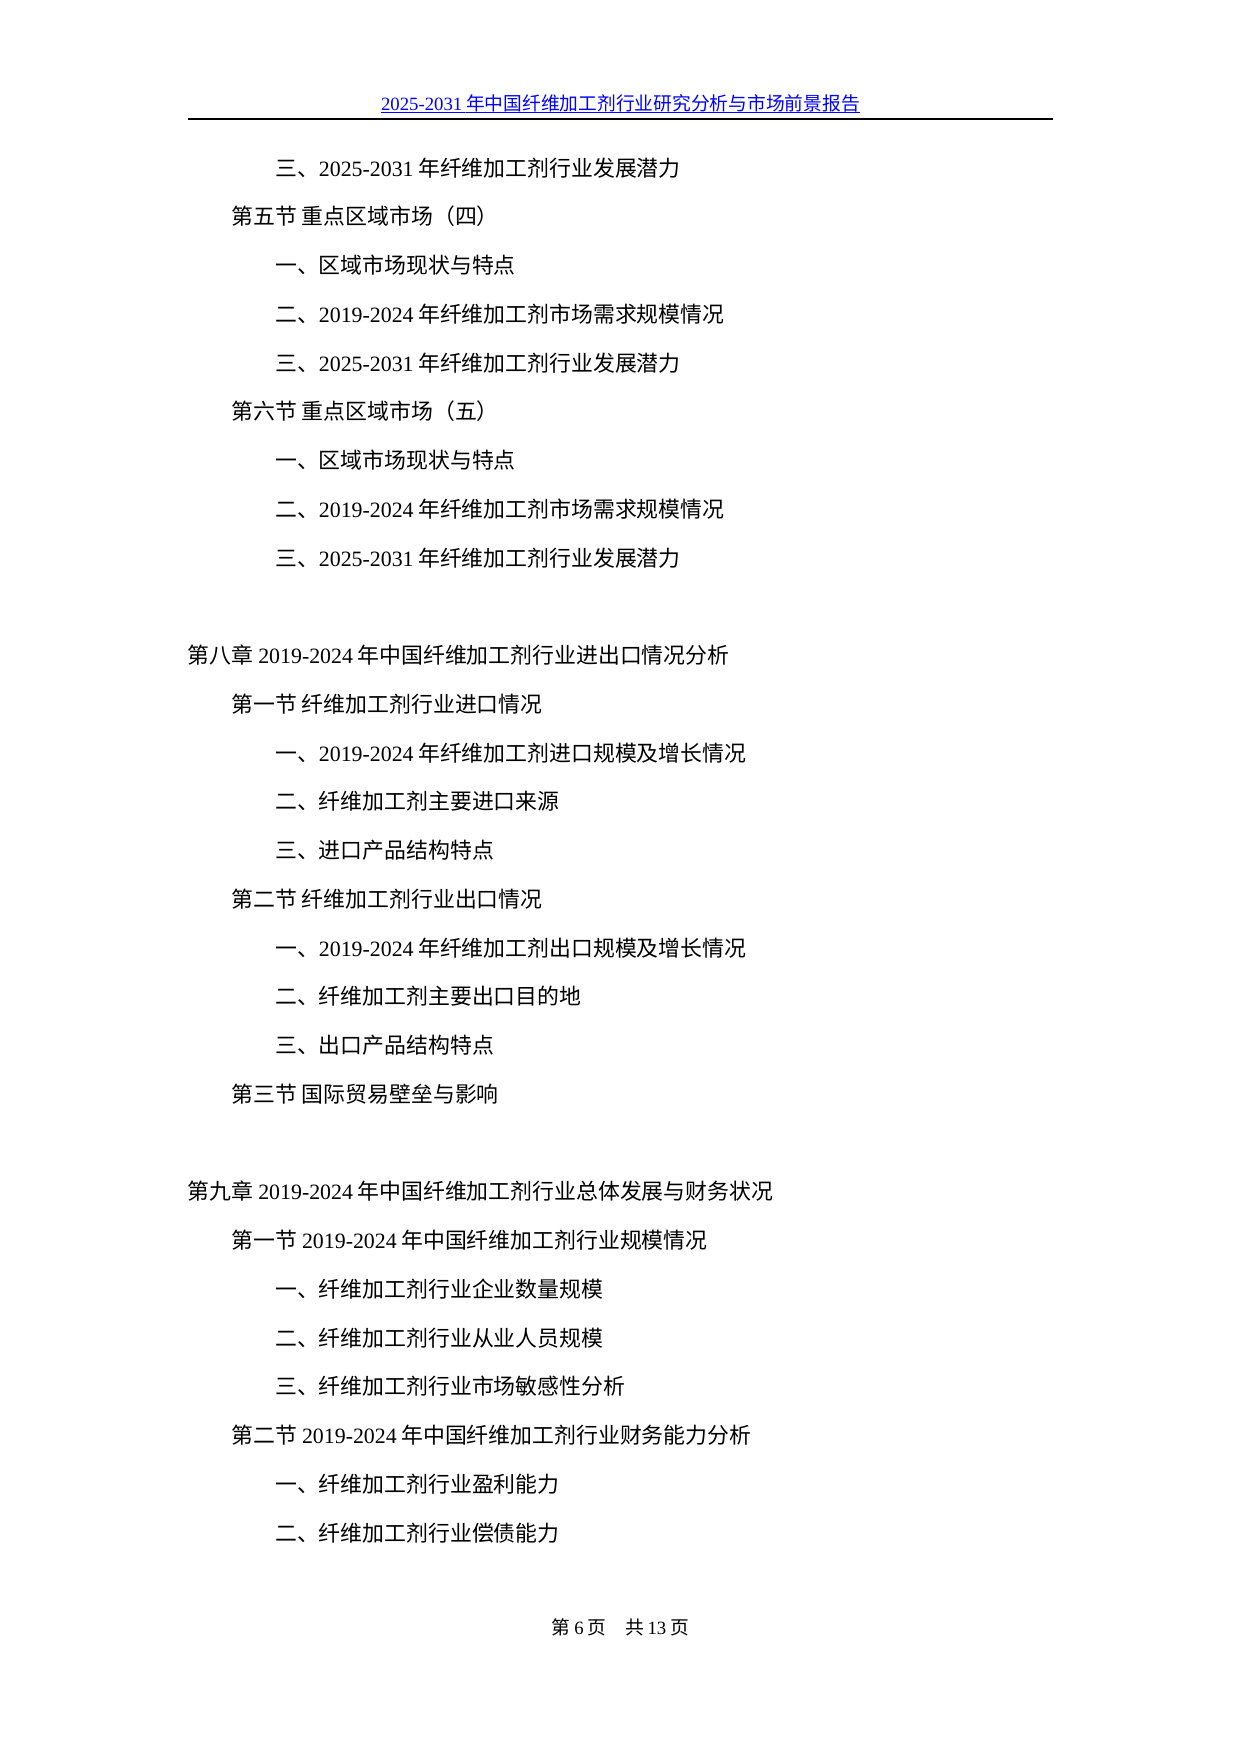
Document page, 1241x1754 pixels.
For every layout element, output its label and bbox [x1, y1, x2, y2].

text [187, 150, 1053, 1548]
